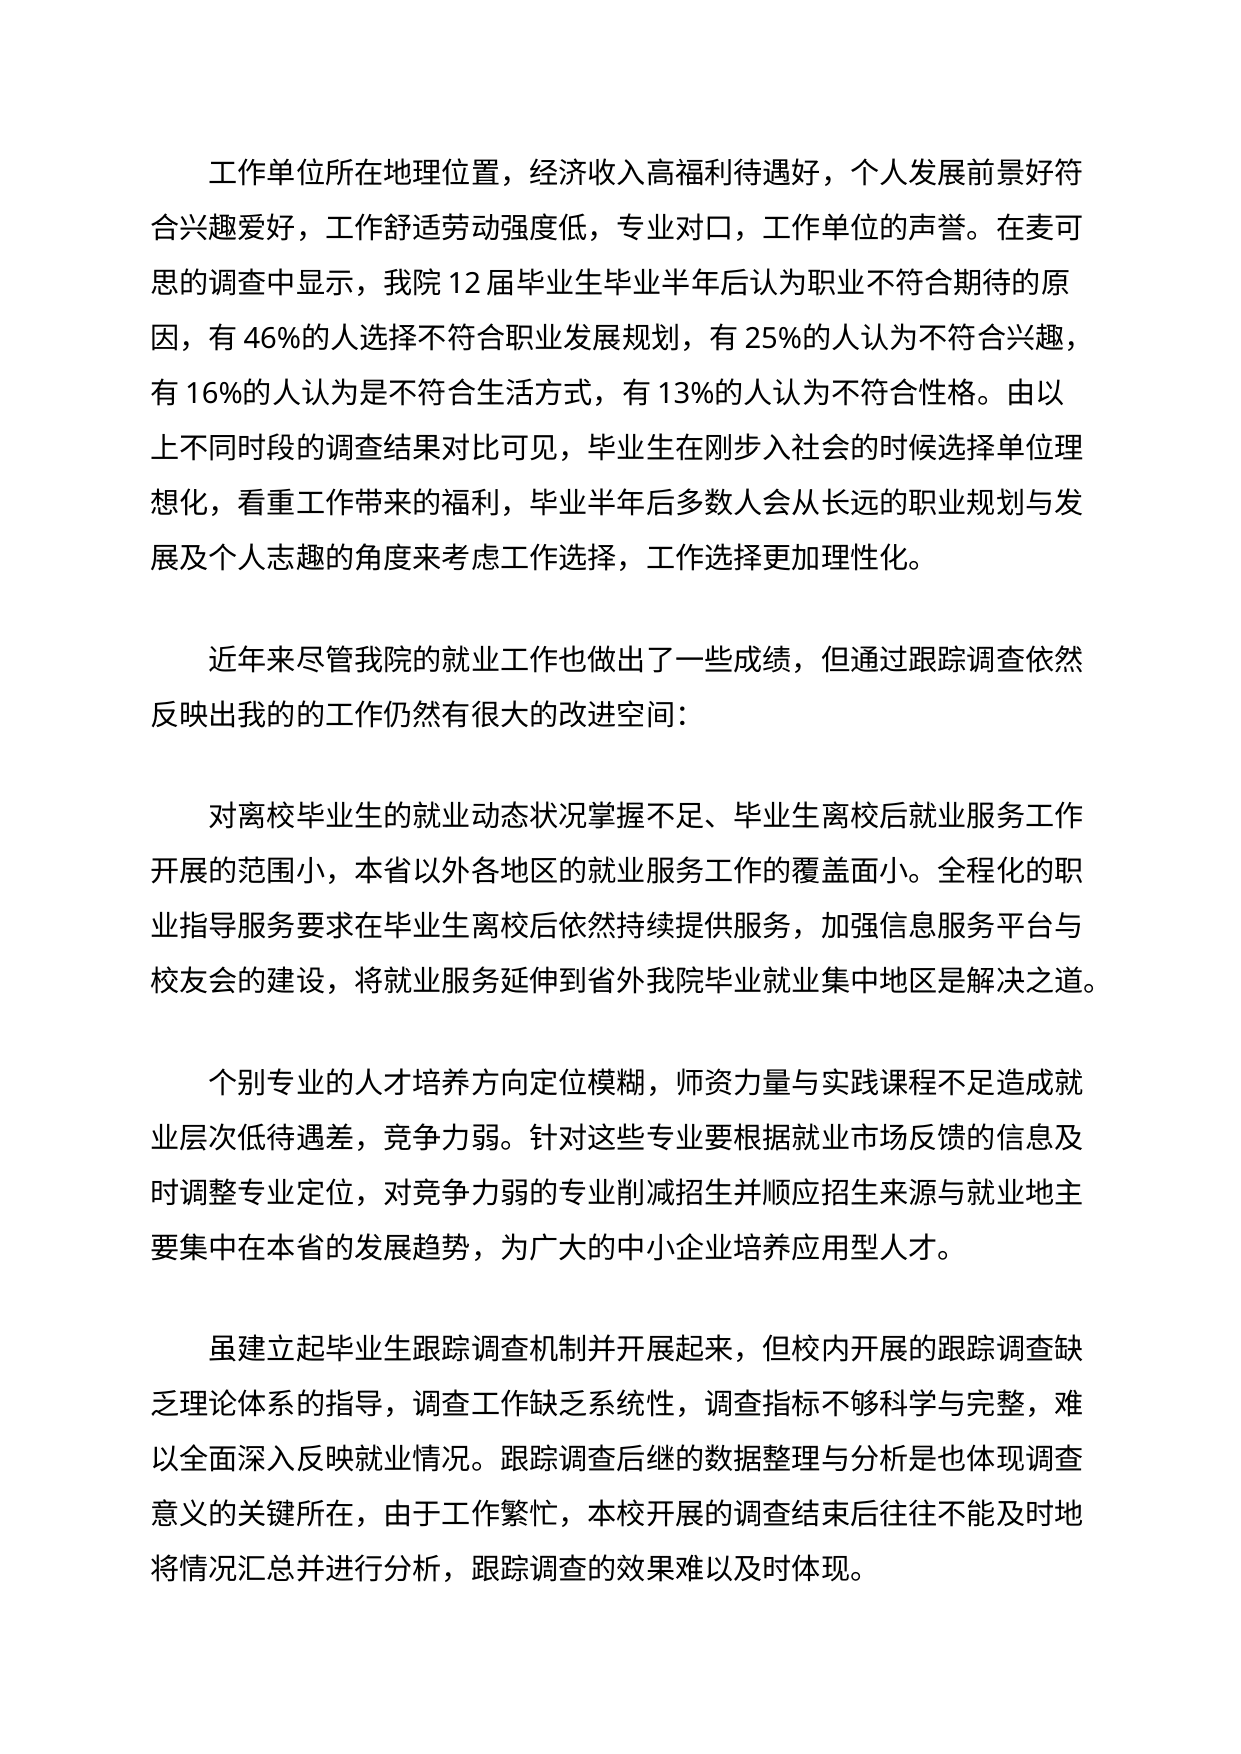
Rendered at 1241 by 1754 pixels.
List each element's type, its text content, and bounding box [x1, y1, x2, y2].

text 个别专业的人才培养方向定位模糊，师资力量与实践课程不足造成就业层次低待遇差，竞争力弱。针对这些专业要根据就业市场反馈的信息及时调整专业定位，对竞争力弱的专业削减招生并顺应招生来源与就业地主要集中在本省的发展趋势，为广大的中小企业培养应用型人才。 [150, 1059, 1090, 1266]
text 近年来尽管我院的就业工作也做出了一些成绩，但通过跟踪调查依然反映出我的的工作仍然有很大的改进空间： [150, 636, 1090, 733]
text 虽建立起毕业生跟踪调查机制并开展起来，但校内开展的跟踪调查缺乏理论体系的指导，调查工作缺乏系统性，调查指标不够科学与完整，难以全面深入反映就业情况。跟踪调查后继的数据整理与分析是也体现调查意义的关键所在，由于工作繁忙，本校开展的调查结束后往往不能及时地将情况汇总并进行分析，跟踪调查的效果难以及时体现。 [150, 1326, 1090, 1588]
text 对离校毕业生的就业动态状况掌握不足、毕业生离校后就业服务工作开展的范围小，本省以外各地区的就业服务工作的覆盖面小。全程化的职业指导服务要求在毕业生离校后依然持续提供服务，加强信息服务平台与校友会的建设，将就业服务延伸到省外我院毕业就业集中地区是解决之道。 [150, 793, 1090, 1000]
text 工作单位所在地理位置，经济收入高福利待遇好，个人发展前景好符合兴趣爱好，工作舒适劳动强度低，专业对口，工作单位的声誉。在麦可思的调查中显示，我院12届毕业生毕业半年后认为职业不符合期待的原因，有46%的人选择不符合职业发展规划，有25%的人认为不符合兴趣，有16%的人认为是不符合生活方式，有13%的人认为不符合性格。由以上不同时段的调查结果对比可见，毕业生在刚步入社会的时候选择单位理想化，看重工作带来的福利，毕业半年后多数人会从长远的职业规划与发展及个人志趣的角度来考虑工作选择，工作选择更加理性化。 [150, 150, 1090, 577]
